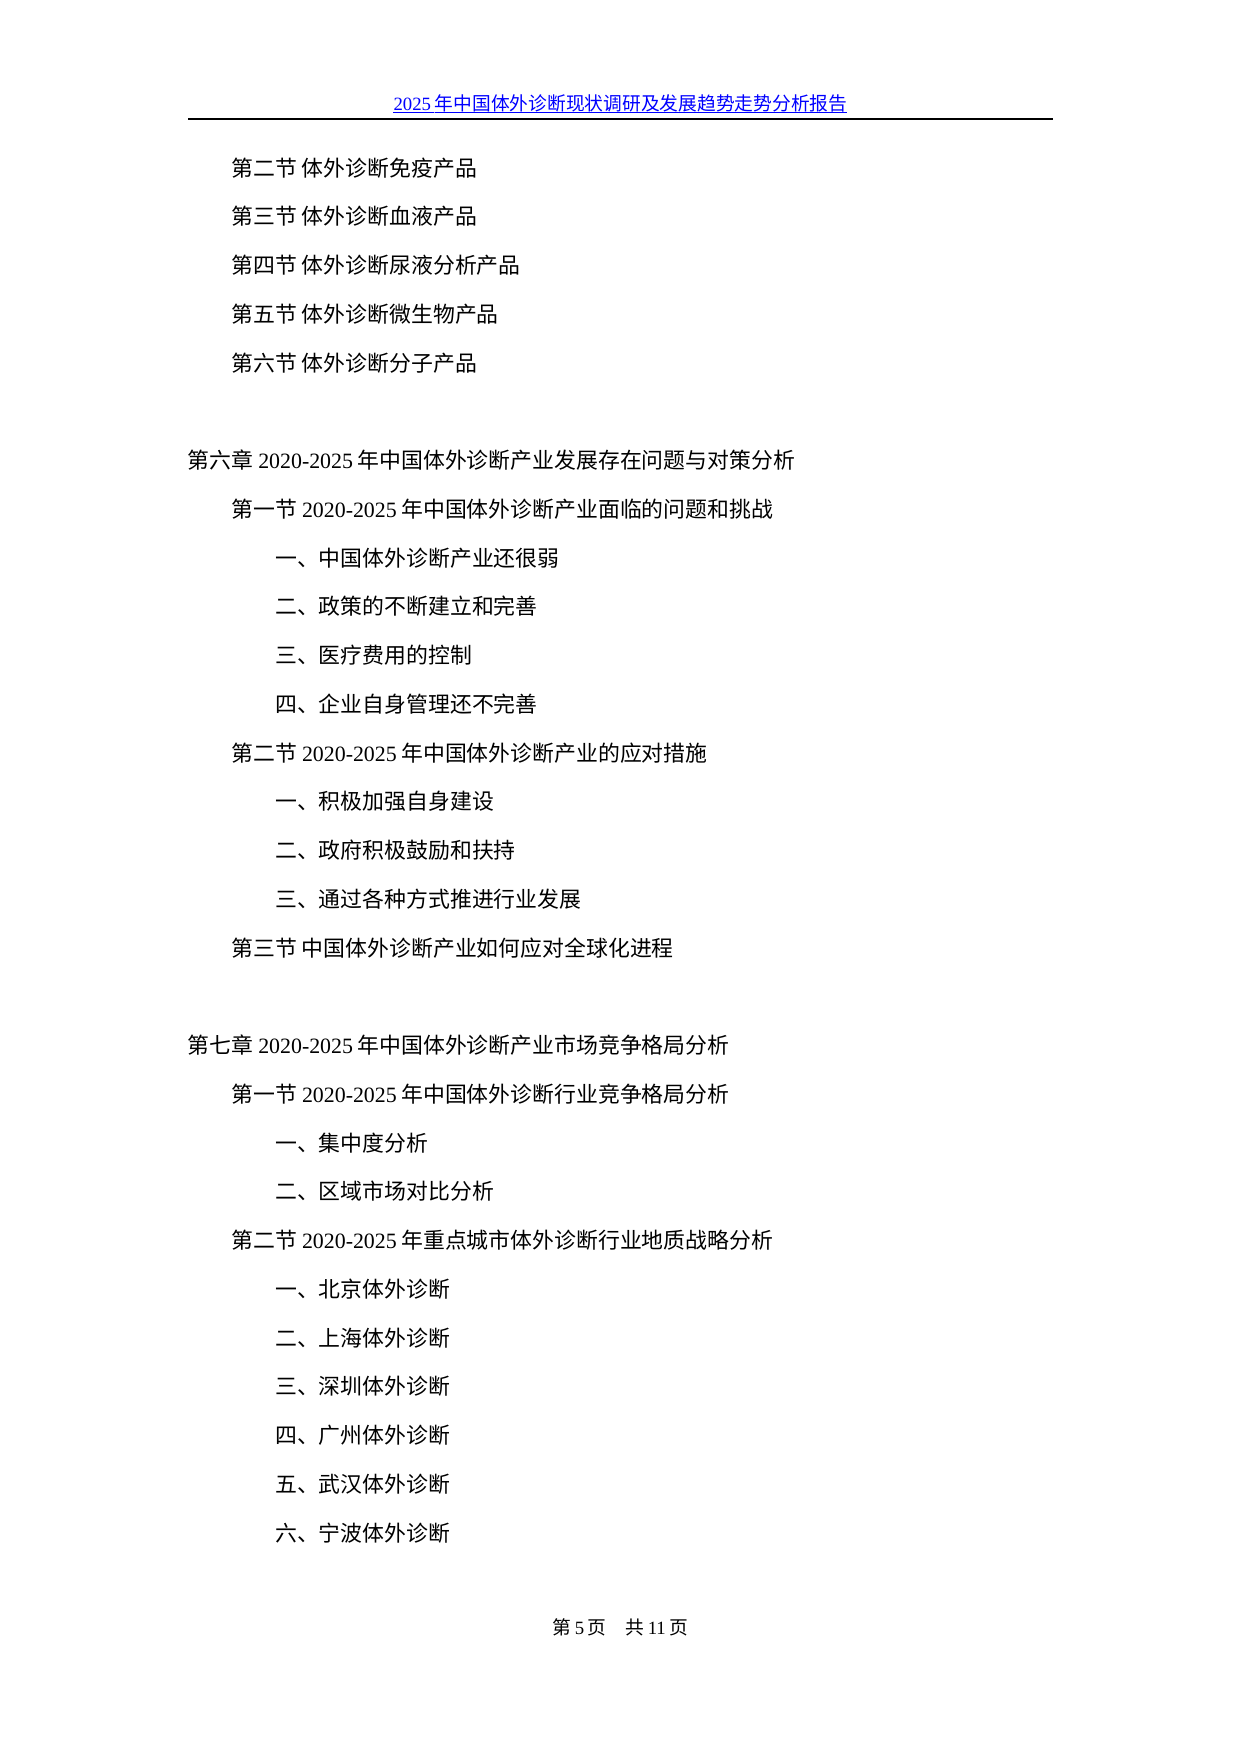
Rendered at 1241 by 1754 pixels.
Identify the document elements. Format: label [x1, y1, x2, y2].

text [187, 150, 1053, 1548]
